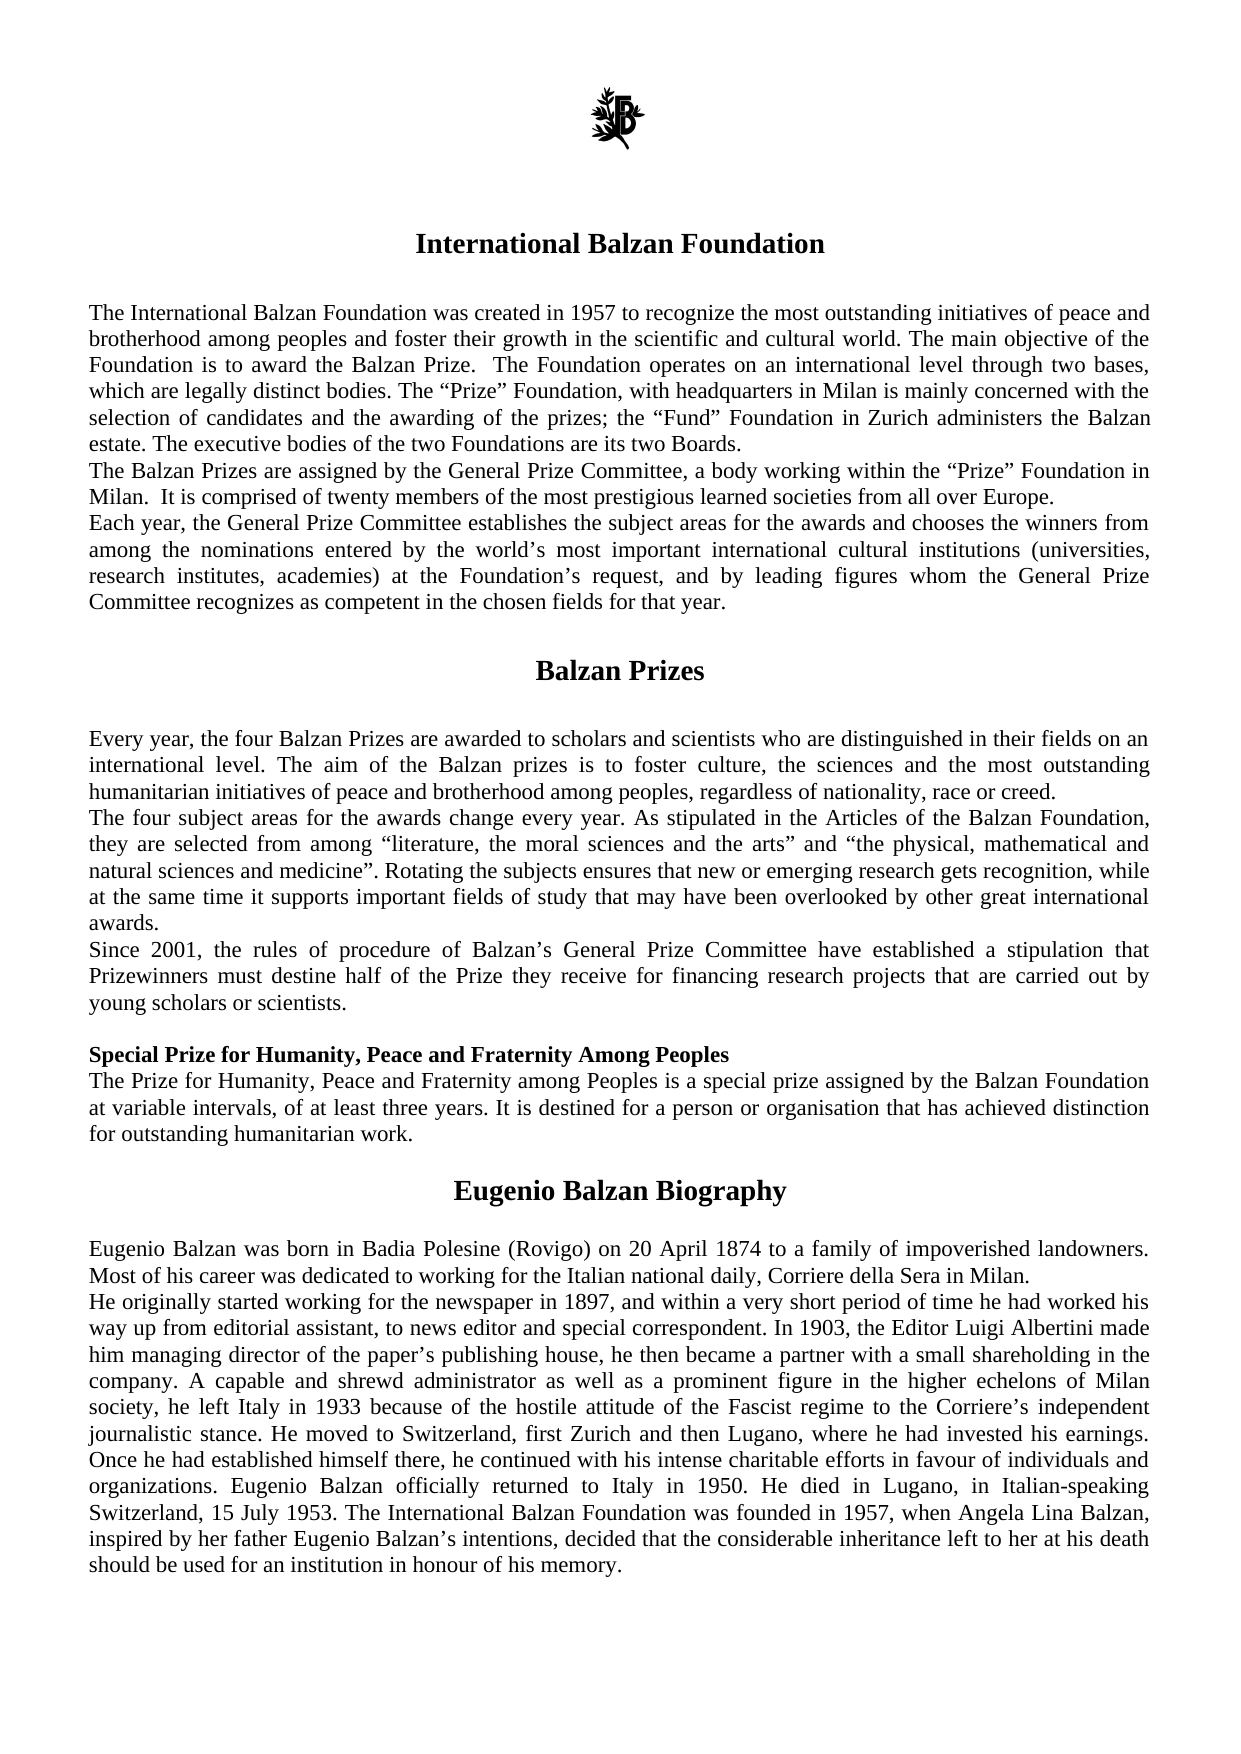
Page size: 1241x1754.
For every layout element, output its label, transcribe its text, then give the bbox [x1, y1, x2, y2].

text Balzan Prizes [89, 653, 1152, 687]
text Every year, the four Balzan Prizes are awarded to scholars and scientists who are distinguished in their fields on an international level. The aim of the Balzan prizes is to foster culture, the sciences and the most outstanding humanitarian initiatives of peace and brotherhood among peoples, regardless of nationality, race or creed. [89, 725, 1152, 804]
picture [581, 74, 660, 155]
text Each year, the General Prize Committee establishes the subject areas for the awards and chooses the winners from among the nominations entered by the world’s most important international cultural institutions (universities, research institutes, academies) at the Foundation’s request, and by leading figures whom the General Prize Committee recognizes as competent in the chosen fields for that year. [89, 509, 1152, 615]
text Since 2001, the rules of procedure of Balzan’s General Prize Committee have established a stipulation that Prizewinners must destine half of the Prize they receive for financing research projects that are carried out by young scholars or scientists. [89, 936, 1152, 1015]
text The International Balzan Foundation was created in 1957 to recognize the most outstanding initiatives of peace and brotherhood among peoples and foster their growth in the scientific and cultural world. The main objective of the Foundation is to award the Balzan Prize. The Foundation operates on an international level through two bases, which are legally distinct bodies. The “Prize” Foundation, with headquarters in Milan is mainly concerned with the selection of candidates and the awarding of the prizes; the “Fund” Foundation in Zurich administers the Balzan estate. The executive bodies of the two Foundations are its two Boards. [89, 298, 1152, 457]
text Eugenio Balzan was born in Badia Polesine (Rovigo) on 20 April 1874 to a family of impoverished landowners. Most of his career was dedicated to working for the Italian national daily, Corriere della Sera in Milan. [89, 1235, 1152, 1288]
text The Prize for Humanity, Peace and Fraternity among Peoples is a special prize assigned by the Balzan Foundation at variable intervals, of at least three years. It is destined for a person or organisation that has achieved distinction for outstanding humanitarian work. [89, 1068, 1152, 1147]
text The Balzan Prizes are assigned by the General Prize Committee, a body working within the “Prize” Foundation in Milan. It is comprised of twenty members of the most prestigious learned societies from all over Europe. [89, 457, 1152, 509]
text He originally started working for the newspaper in 1897, and within a very short period of time he had worked his way up from editorial assistant, to news editor and special correspondent. In 1903, the Editor Luigi Albertini made him managing director of the paper’s publishing house, he then became a partner with a small shareholding in the company. A capable and shrewd administrator as well as a prominent figure in the higher echelons of Milan society, he left Italy in 1933 because of the hostile attitude of the Fascist regime to the Corriere’s independent journalistic stance. He moved to Switzerland, first Zurich and then Lugano, where he had invested his earnings. Once he had established himself there, he continued with his intense charitable efforts in favour of individuals and organizations. Eugenio Balzan officially returned to Italy in 1950. He died in Lugano, in Italian-speaking Switzerland, 15 July 1953. The International Balzan Foundation was founded in 1957, when Angela Lina Balzan, inspired by her father Eugenio Balzan’s intentions, decided that the considerable inheritance left to her at his death should be used for an institution in honour of his memory. [89, 1288, 1152, 1578]
text International Balzan Foundation [89, 227, 1152, 260]
text Special Prize for Humanity, Peace and Fraternity Among Peoples [89, 1041, 1152, 1068]
text The four subject areas for the awards change every year. As stipulated in the Articles of the Balzan Foundation, they are selected from among “literature, the moral sciences and the arts” and “the physical, mathematical and natural sciences and medicine”. Rotating the subjects ensures that new or emerging research gets recognition, while at the same time it supports important fields of study that may have been overlooked by other great international awards. [89, 804, 1152, 936]
text Eugenio Balzan Biography [89, 1173, 1152, 1235]
